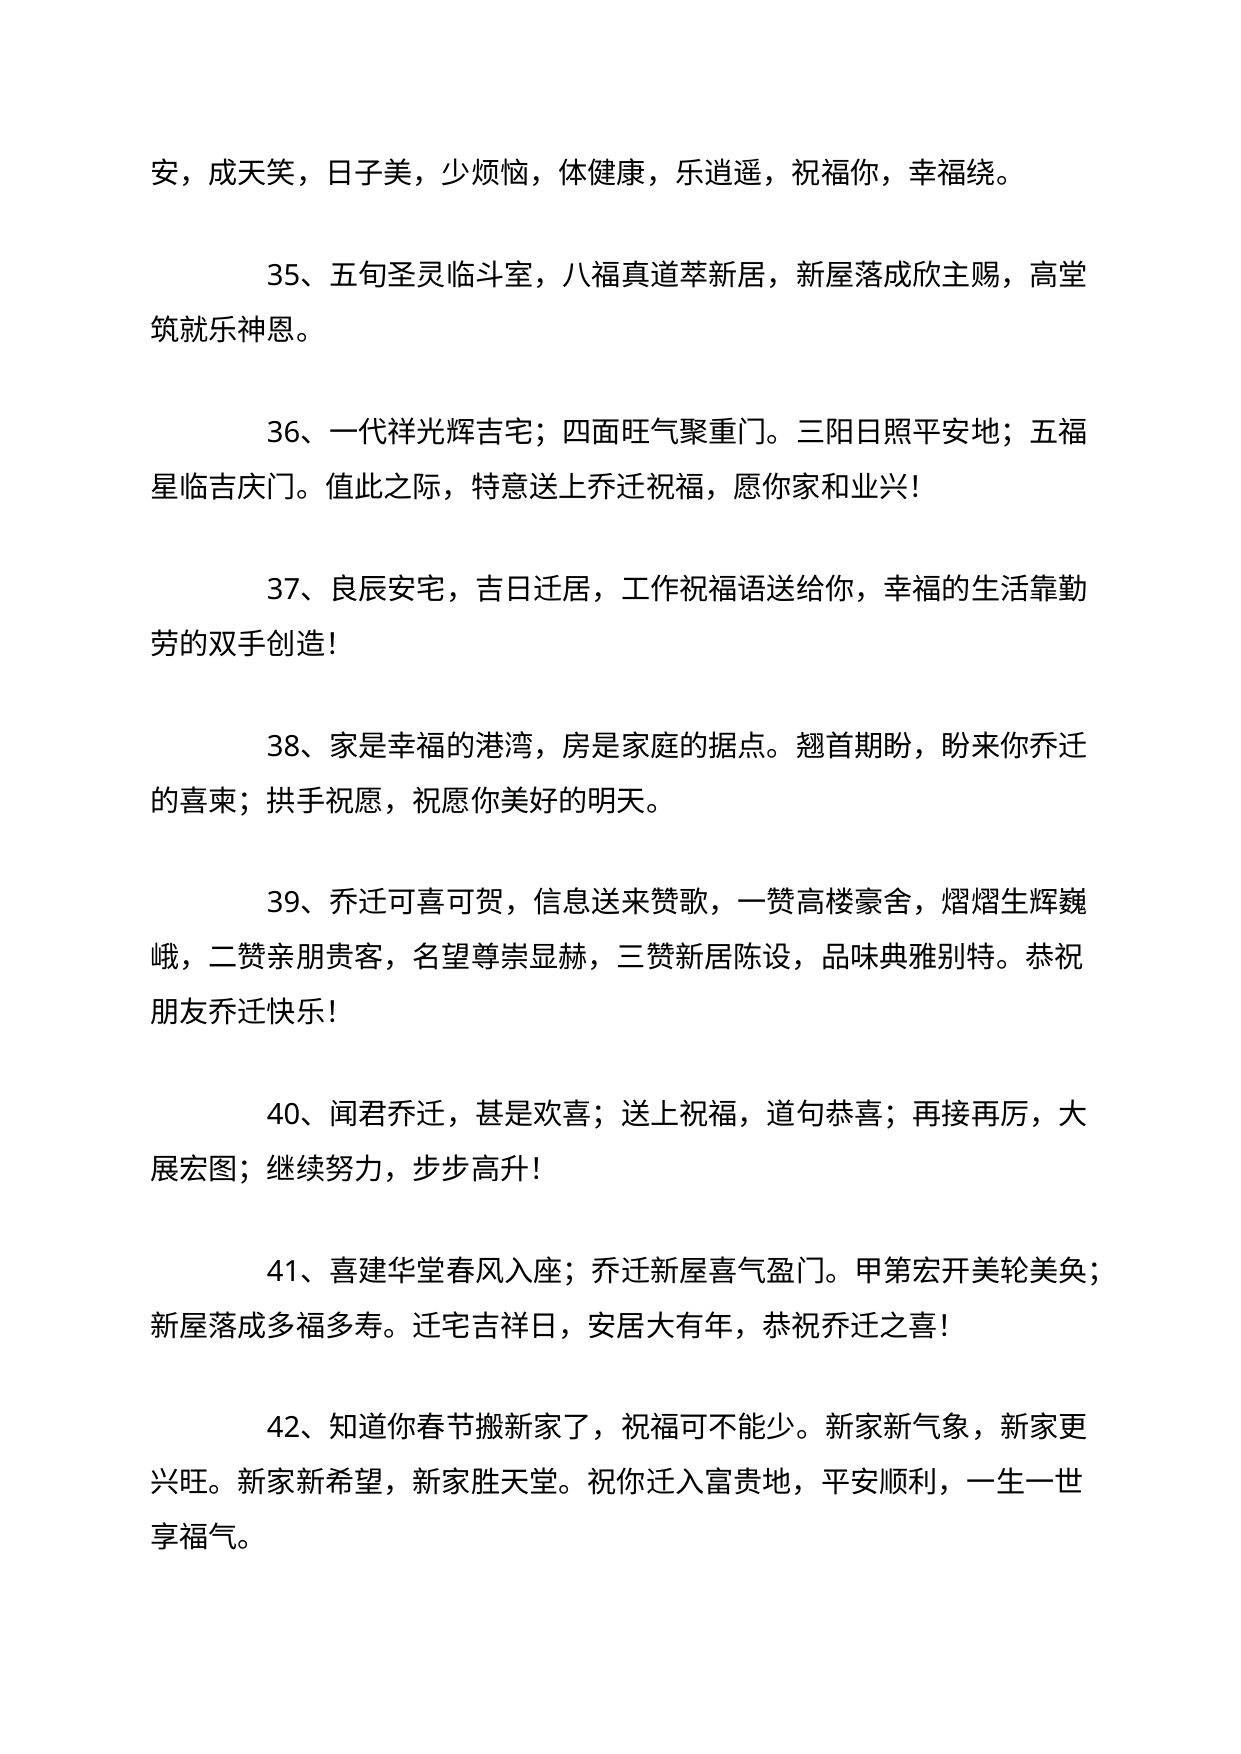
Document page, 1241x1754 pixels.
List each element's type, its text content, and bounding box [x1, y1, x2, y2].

text 36、一代祥光辉吉宅；四面旺气聚重门。三阳日照平安地；五福星临吉庆门。值此之际，特意送上乔迁祝福，愿你家和业兴！ [150, 408, 1090, 506]
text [150, 150, 1090, 192]
text 38、家是幸福的港湾，房是家庭的据点。翘首期盼，盼来你乔迁的喜柬；拱手祝愿，祝愿你美好的明天。 [150, 722, 1090, 819]
text 41、喜建华堂春风入座；乔迁新屋喜气盈门。甲第宏开美轮美奂；新屋落成多福多寿。迁宅吉祥日，安居大有年，恭祝乔迁之喜！ [150, 1247, 1090, 1344]
text 42、知道你春节搬新家了，祝福可不能少。新家新气象，新家更兴旺。新家新希望，新家胜天堂。祝你迁入富贵地，平安顺利，一生一世享福气。 [150, 1404, 1090, 1556]
text 35、五旬圣灵临斗室，八福真道萃新居，新屋落成欣主赐，高堂筑就乐神恩。 [150, 252, 1090, 349]
text 37、良辰安宅，吉日迁居，工作祝福语送给你，幸福的生活靠勤劳的双手创造！ [150, 565, 1090, 663]
text 40、闻君乔迁，甚是欢喜；送上祝福，道句恭喜；再接再厉，大展宏图；继续努力，步步高升！ [150, 1091, 1090, 1188]
text 39、乔迁可喜可贺，信息送来赞歌，一赞高楼豪舍，熠熠生辉巍峨，二赞亲朋贵客，名望尊崇显赫，三赞新居陈设，品味典雅别特。恭祝朋友乔迁快乐！ [150, 879, 1090, 1031]
